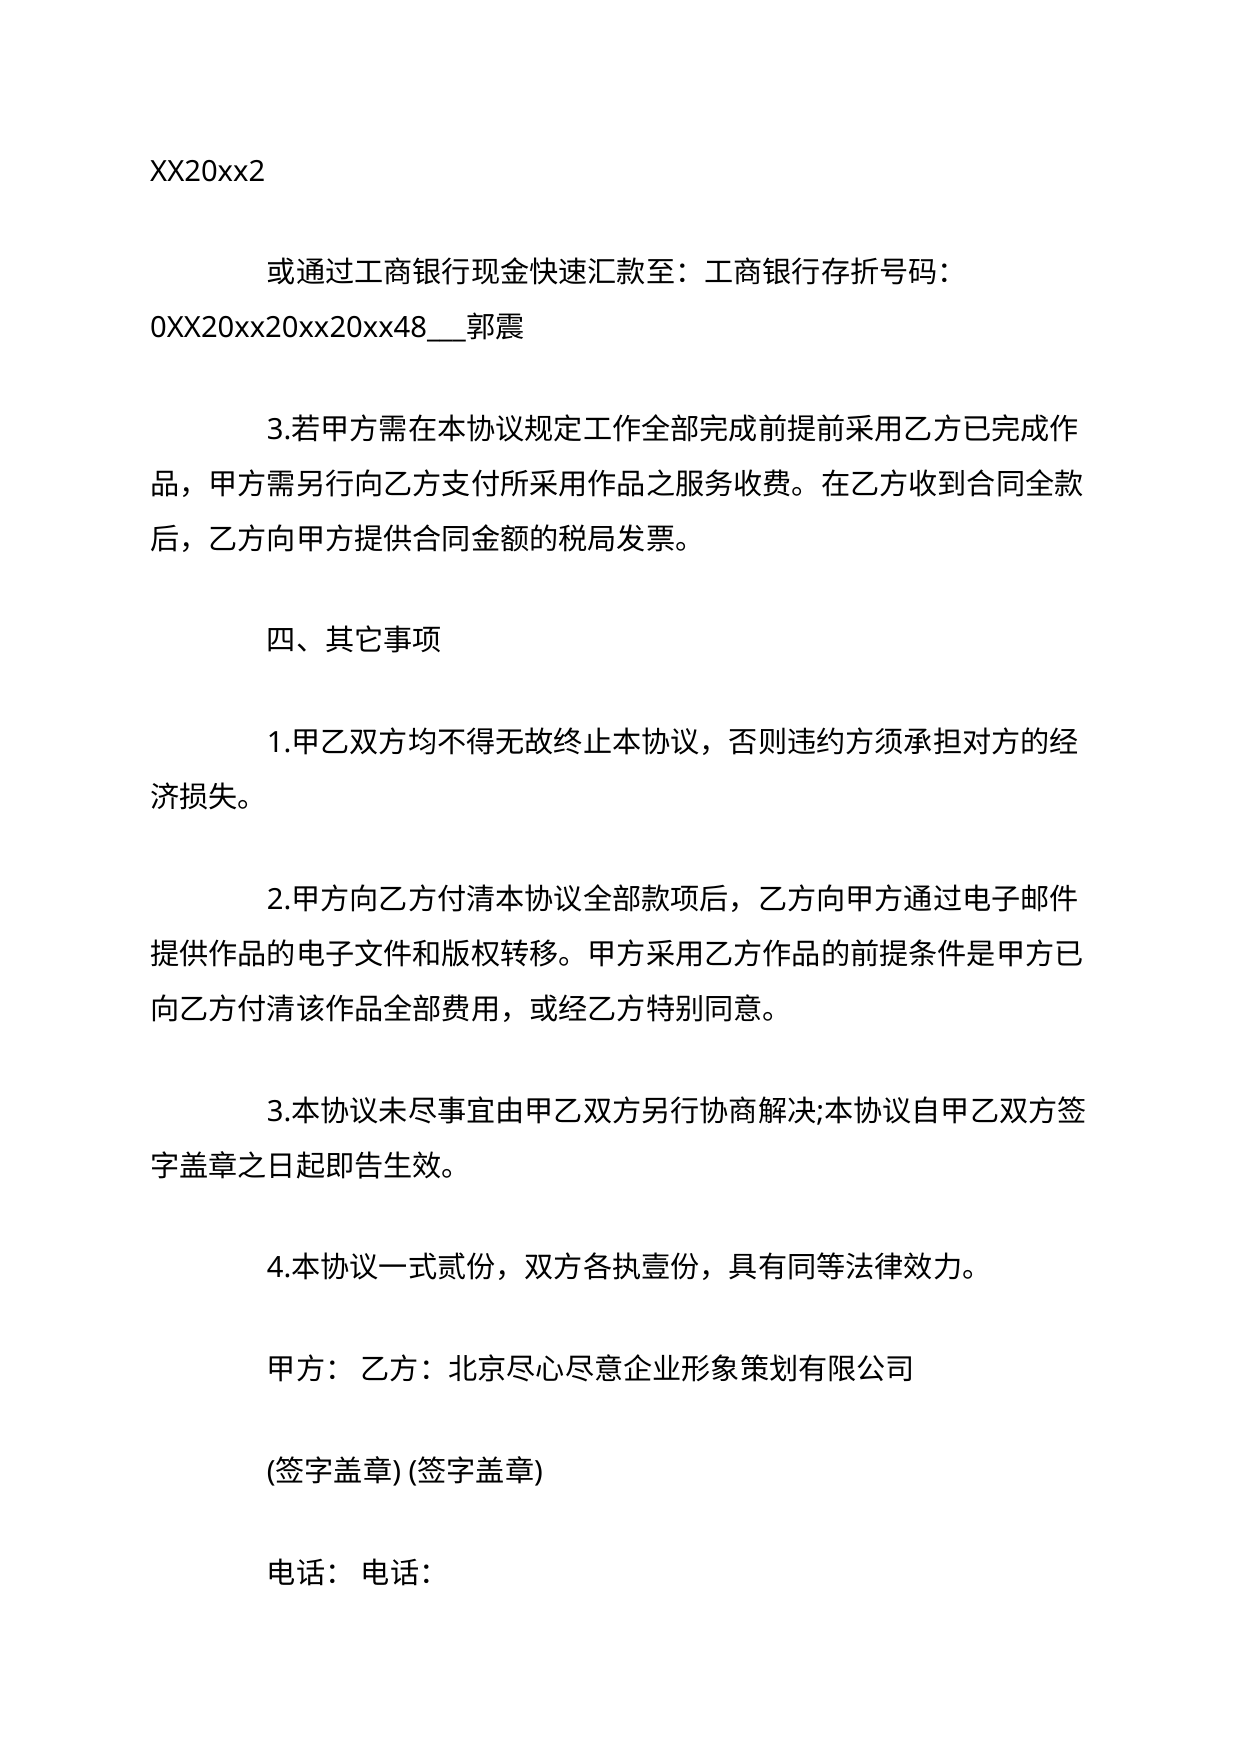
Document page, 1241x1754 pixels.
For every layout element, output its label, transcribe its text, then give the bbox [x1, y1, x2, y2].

text 1.甲乙双方均不得无故终止本协议，否则违约方须承担对方的经济损失。 [150, 719, 1090, 816]
text 或通过工商银行现金快速汇款至：工商银行存折号码：0XX20xx20xx20xx48___郭震 [150, 248, 1090, 346]
text 4.本协议一式贰份，双方各执壹份，具有同等法律效力。 [150, 1244, 1090, 1286]
text (签字盖章) (签字盖章) [150, 1448, 1090, 1490]
text 甲方： 乙方：北京尽心尽意企业形象策划有限公司 [150, 1346, 1090, 1388]
text 3.本协议未尽事宜由甲乙双方另行协商解决;本协议自甲乙双方签字盖章之日起即告生效。 [150, 1087, 1090, 1184]
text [150, 150, 1090, 190]
text 四、其它事项 [150, 617, 1090, 659]
text 电话： 电话： [150, 1550, 1090, 1592]
text 3.若甲方需在本协议规定工作全部完成前提前采用乙方已完成作品，甲方需另行向乙方支付所采用作品之服务收费。在乙方收到合同全款后，乙方向甲方提供合同金额的税局发票。 [150, 405, 1090, 557]
text 2.甲方向乙方付清本协议全部款项后，乙方向甲方通过电子邮件提供作品的电子文件和版权转移。甲方采用乙方作品的前提条件是甲方已向乙方付清该作品全部费用，或经乙方特别同意。 [150, 876, 1090, 1028]
